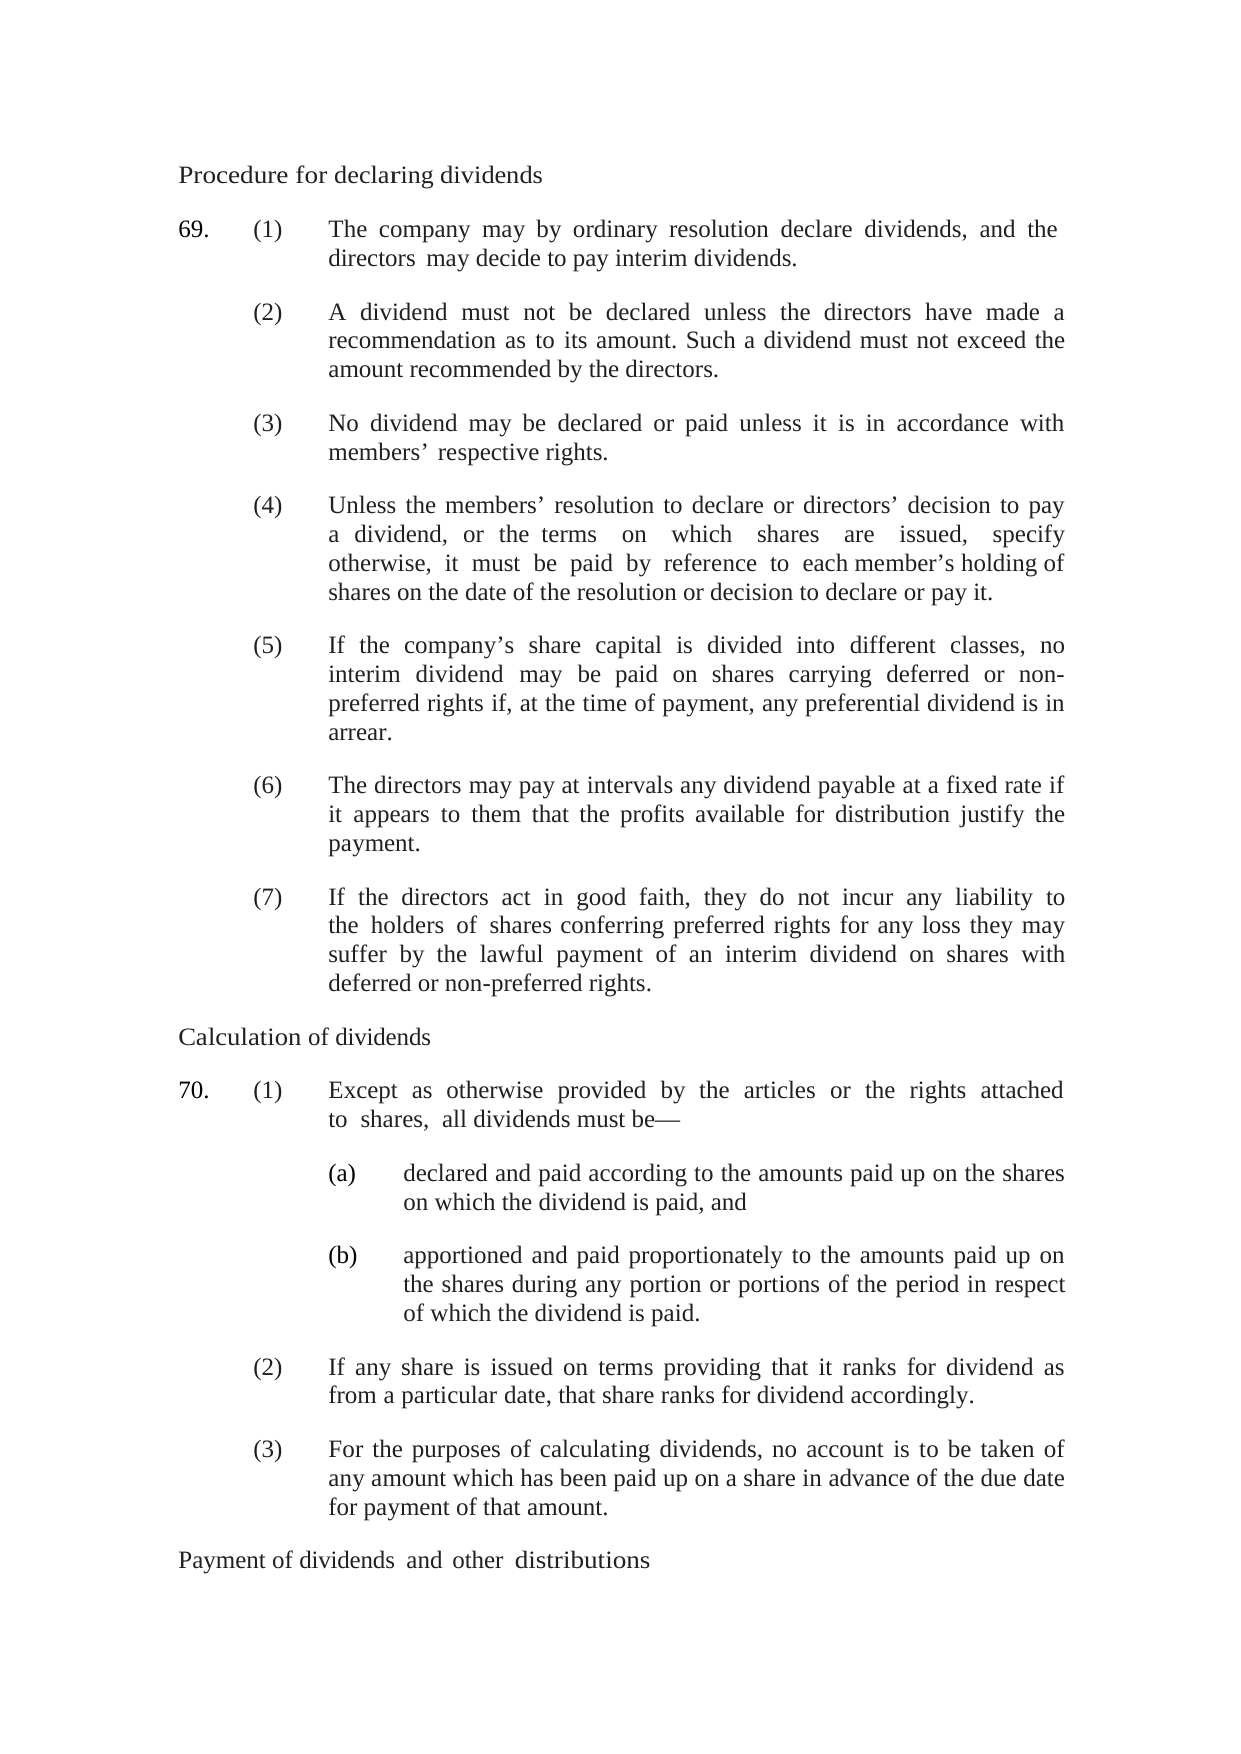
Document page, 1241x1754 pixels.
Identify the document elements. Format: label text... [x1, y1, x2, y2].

subtitle (4) Unless the members’ resolution to declare or directors’ decision to pay a dividend, or the terms on which shares are issued, specify otherwise, it must be paid by reference to each member’s holding of shares on the date of the resolution or decision to declare or pay it. [253, 490, 1065, 605]
subtitle apportioned and paid proportionately to the amounts paid up on the shares during any portion or portions of the period in respect of which the dividend is paid. [328, 1240, 1065, 1327]
subtitle (2) If any share is issued on terms providing that it ranks for dividend as from a particular date, that share ranks for dividend accordingly. [253, 1352, 1065, 1409]
subtitle (3) For the purposes of calculating dividends, no account is to be taken of any amount which has been paid up on a share in advance of the due date for payment of that amount. [253, 1434, 1065, 1520]
subtitle (5) If the company’s share capital is divided into different classes, no interim dividend may be paid on shares carrying deferred or non-preferred rights if, at the time of payment, any preferential dividend is in arrear. [253, 630, 1065, 745]
text Calculation of dividends [178, 1022, 1067, 1050]
text Payment of dividends and other distributions [178, 1545, 1067, 1574]
subtitle (7) If the directors act in good faith, they do not incur any liability to the holders of shares conferring preferred rights for any loss they may suffer by the lawful payment of an interim dividend on shares with deferred or non-preferred rights. [253, 882, 1065, 997]
text Procedure for declaring dividends [178, 160, 1067, 189]
subtitle (3) No dividend may be declared or paid unless it is in accordance with members’ respective rights. [253, 408, 1065, 465]
subtitle declared and paid according to the amounts paid up on the shares on which the dividend is paid, and [328, 1158, 1065, 1215]
subtitle (2) A dividend must not be declared unless the directors have made a recommendation as to its amount. Such a dividend must not exceed the amount recommended by the directors. [253, 297, 1065, 383]
subtitle (6) The directors may pay at intervals any dividend payable at a fixed rate if it appears to them that the profits available for distribution justify the payment. [253, 770, 1065, 857]
subtitle (1) The company may by ordinary resolution declare dividends, and the directors may decide to pay interim dividends. [178, 214, 1065, 272]
subtitle (1) Except as otherwise provided by the articles or the rights attached to shares, all dividends must be— [178, 1075, 1065, 1133]
